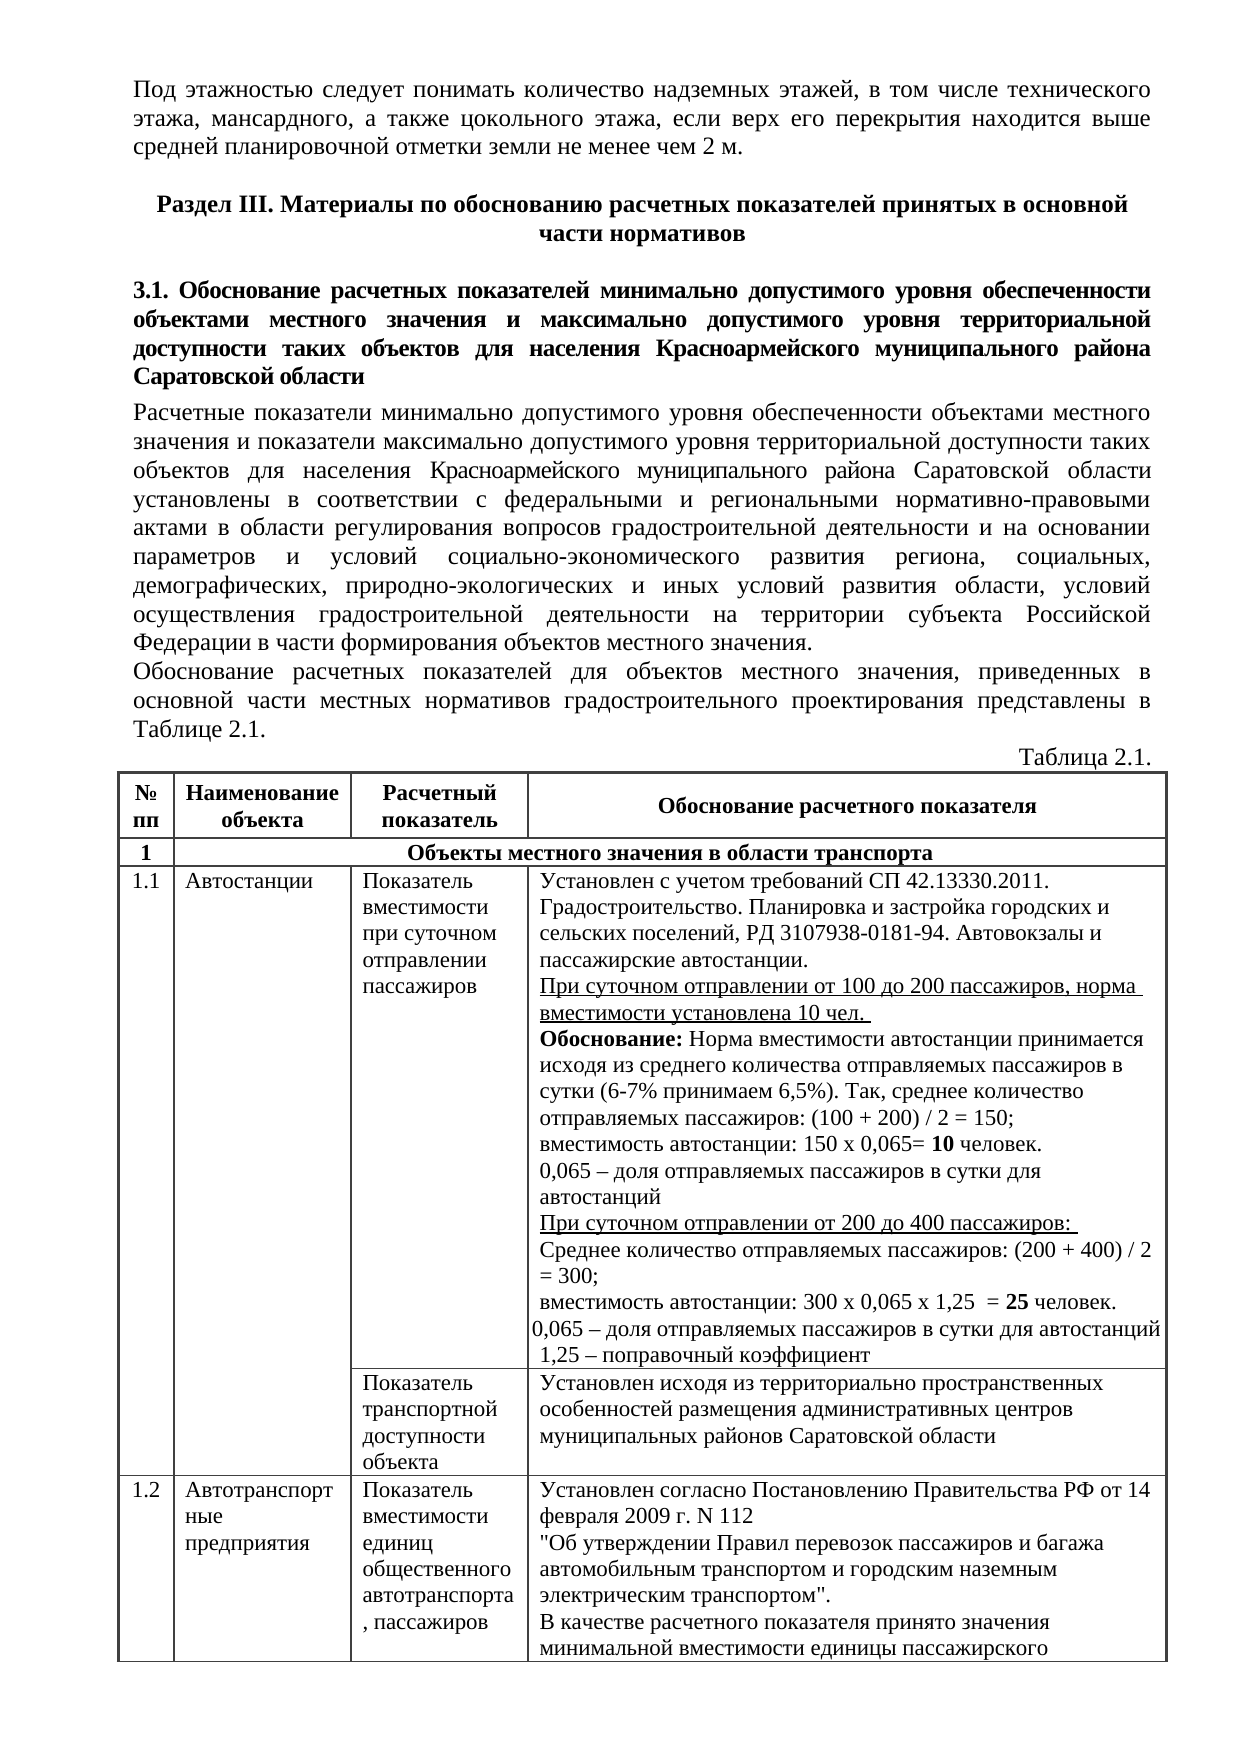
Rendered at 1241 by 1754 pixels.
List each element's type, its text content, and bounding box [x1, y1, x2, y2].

text 3.1. Обоснование расчетных показателей минимально допустимого уровня обеспеченности объектами местного значения и максимально допустимого уровня территориальной доступности таких объектов для населения Красноармейского муниципального района Саратовской области [133, 275, 1152, 390]
table_cell 1 [120, 839, 173, 865]
table_cell Автостанции [175, 867, 350, 1474]
text Расчетные показатели минимально допустимого уровня обеспеченности объектами местного значения и показатели максимально допустимого уровня территориальной доступности таких объектов для населения Красноармейского муниципального района Саратовской области установлены в соответствии с федеральными и региональными нормативно-правовыми актами в области регулирования вопросов градостроительной деятельности и на основании параметров и условий социально-экономического развития региона, социальных, демографических, природно-экологических и иных условий развития области, условий осуществления градостроительной деятельности на территории субъекта Российской Федерации в части формирования объектов местного значения. [133, 397, 1152, 656]
table_header № пп [120, 774, 173, 837]
table_cell Показатель вместимости при суточном отправлении пассажиров [352, 867, 527, 1367]
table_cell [352, 1476, 527, 1661]
table_cell Установлен исходя из территориально пространственных особенностей размещения административных центров муниципальных районов Саратовской области [529, 1369, 1165, 1474]
text Таблица 2.1. [133, 742, 1152, 771]
text Обоснование расчетных показателей для объектов местного значения, приведенных в основной части местных нормативов градостроительного проектирования представлены в Таблице 2.1. [133, 656, 1152, 742]
table_cell 1.1 [120, 867, 173, 1474]
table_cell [529, 1476, 1165, 1661]
table_header Обоснование расчетного показателя [529, 774, 1165, 837]
text Раздел III. Материалы по обоснованию расчетных показателей принятых в основной части нормативов [133, 189, 1152, 246]
table_header Расчетный показатель [352, 774, 527, 837]
table_cell Объекты местного значения в области транспорта [175, 839, 1165, 865]
text Под этажностью следует понимать количество надземных этажей, в том числе технического этажа, мансардного, а также цокольного этажа, если верх его перекрытия находится выше средней планировочной отметки земли не менее чем 2 м. [133, 74, 1152, 160]
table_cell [175, 1476, 350, 1661]
table_cell Установлен с учетом требований СП 42.13330.2011. Градостроительство. Планировка и застройка городских и сельских поселений, РД 3107938-0181-94. Автовокзалы и пассажирские автостанции. При суточном отправлении от 100 до 200 пассажиров, норма вместимости установлена 10 чел. Обоснование: Норма вместимости автостанции принимается исходя из среднего количества отправляемых пассажиров в сутки (6-7% принимаем 6,5%). Так, среднее количество отправляемых пассажиров: (100 + 200) / 2 = 150; вместимость автостанции: 150 х 0,065= 10 человек. 0,065 – доля отправляемых пассажиров в сутки для автостанций При суточном отправлении от 200 до 400 пассажиров: Среднее количество отправляемых пассажиров: (200 + 400) / 2 = 300; вместимость автостанции: 300 х 0,065 х 1,25 = 25 человек. 0,065 – доля отправляемых пассажиров в сутки для автостанций 1,25 – поправочный коэффициент [529, 867, 1165, 1367]
table_header Наименование объекта [175, 774, 350, 837]
table_cell 1.2 [120, 1476, 173, 1661]
